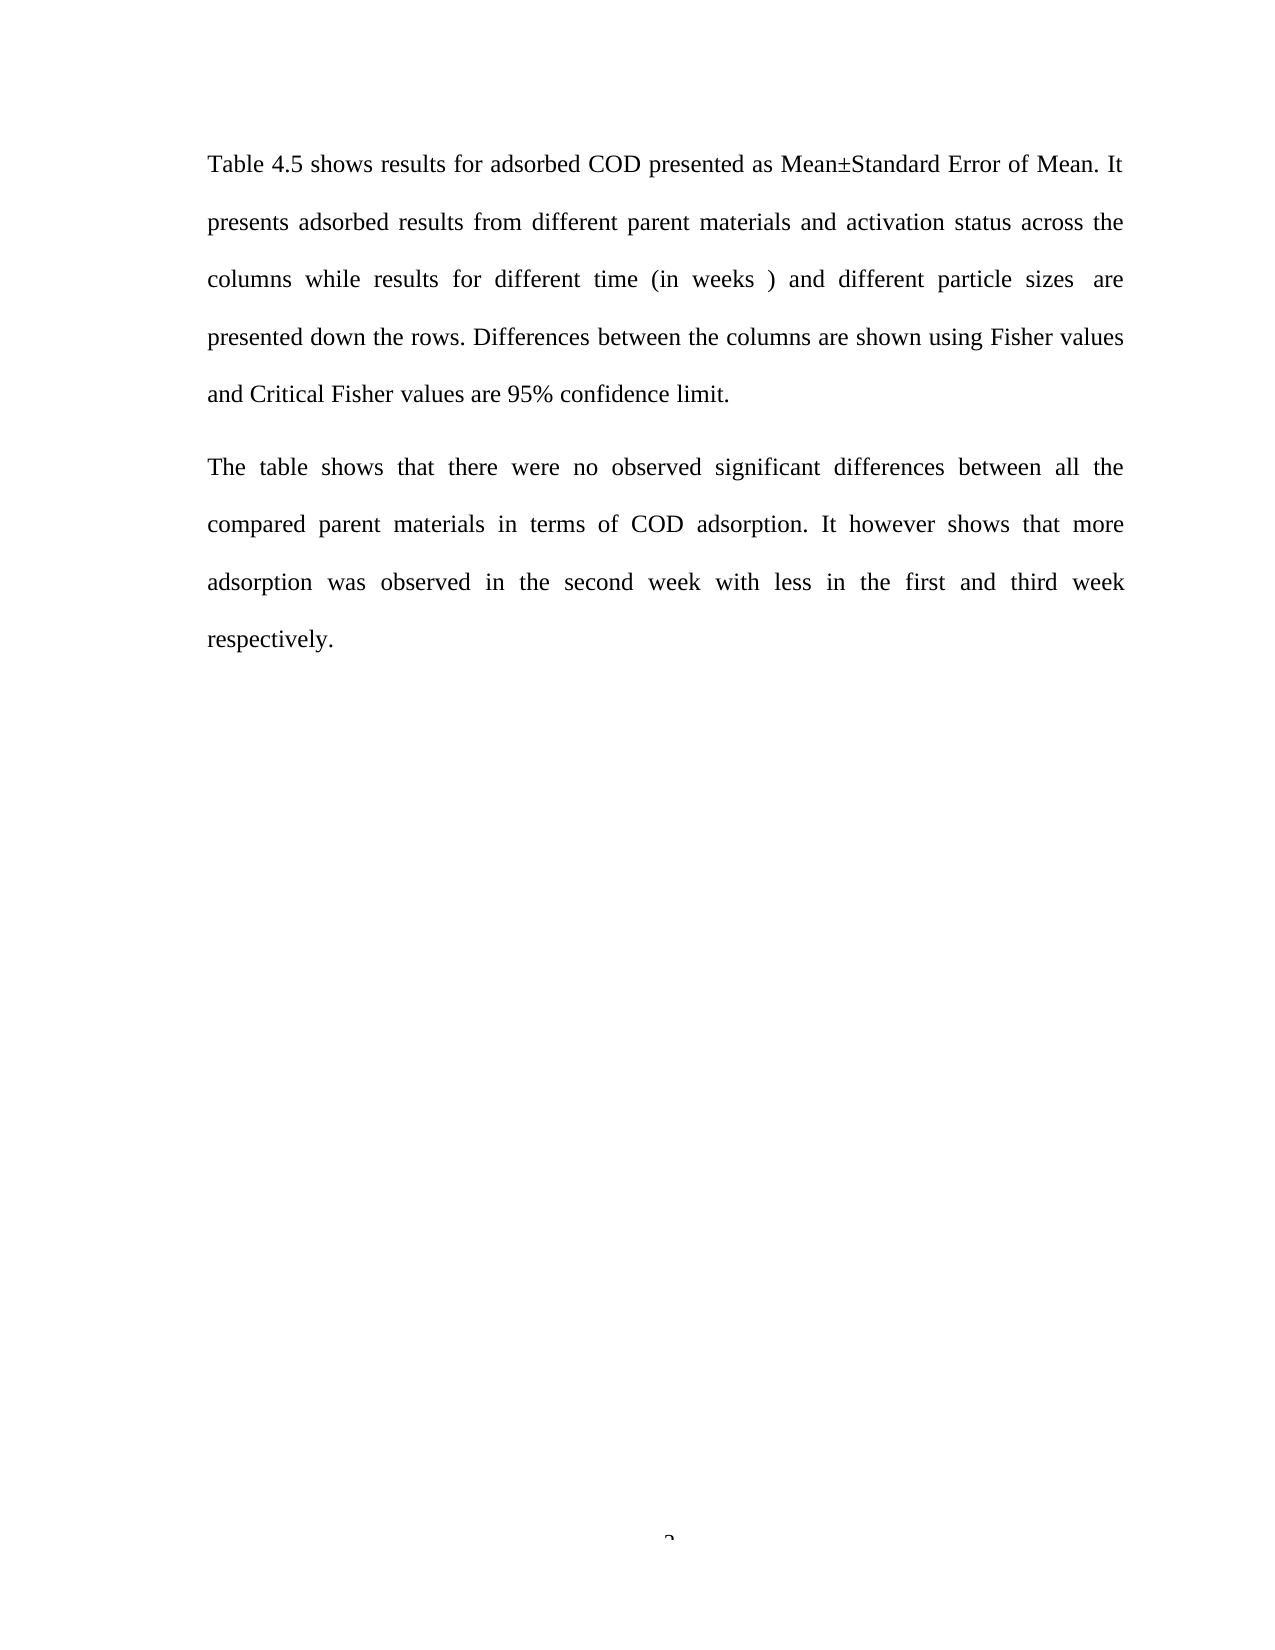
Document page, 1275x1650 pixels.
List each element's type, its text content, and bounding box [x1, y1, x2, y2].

text Table 4.5 shows results for adsorbed COD presented as Mean±Standard Error of Mean. It presents adsorbed results from different parent materials and activation status across the columns while results for different time (in weeks ) and different particle sizes are presented down the rows. Differences between the columns are shown using Fisher values and Critical Fisher values are 95% confidence limit. [207, 149, 1124, 408]
text The table shows that there were no observed significant differences between all the compared parent materials in terms of COD adsorption. It however shows that more adsorption was observed in the second week with less in the first and third week respectively. [207, 452, 1125, 653]
